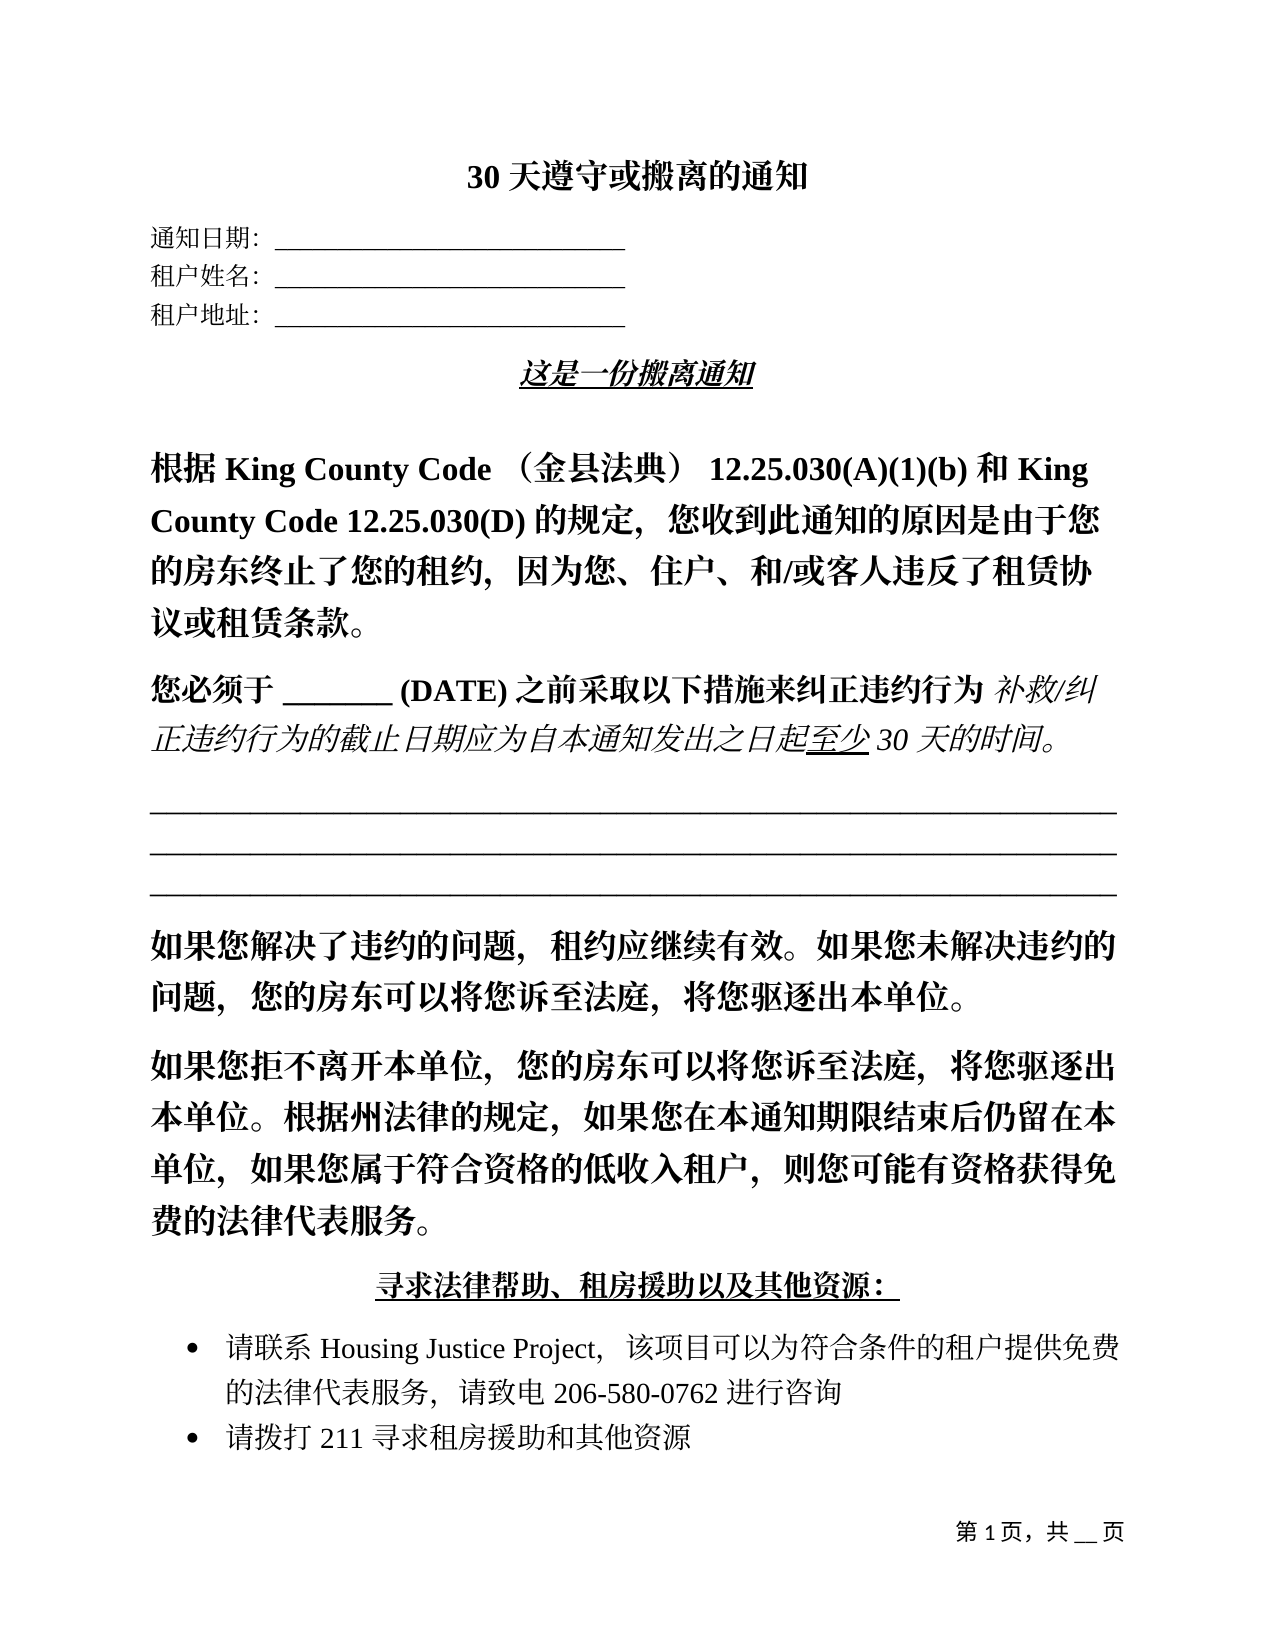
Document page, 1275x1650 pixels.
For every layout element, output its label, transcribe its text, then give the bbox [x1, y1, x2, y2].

text 这是一份搬离通知 [150, 351, 1125, 423]
text 根据 King County Code （金县法典） 12.25.030(A)(1)(b) 和 King County Code 12.25.030(D) 的规定，您收到此通知的原因是由于您的房东终止了您的租约，因为您、住户、和/或客人违反了租赁协议或租赁条款。 [150, 442, 1125, 645]
text 如果您拒不离开本单位，您的房东可以将您诉至法庭，将您驱逐出本单位。根据州法律的规定，如果您在本通知期限结束后仍留在本单位，如果您属于符合资格的低收入租户，则您可能有资格获得免费的法律代表服务。 [150, 1040, 1125, 1243]
text ______________________________________________________________________________________________________________________________________________________________________________ [150, 779, 1125, 900]
text 30 天遵守或搬离的通知 [150, 150, 1125, 198]
text 寻求法律帮助、租房援助以及其他资源： [150, 1263, 1125, 1305]
list 请联系 Housing Justice Project，该项目可以为符合条件的租户提供免费的法律代表服务，请致电 206-580-0762 进行咨询 [187, 1325, 1125, 1412]
text 您必须于 _______ (DATE) 之前采取以下措施来纠正违约行为 补救/纠正违约行为的截止日期应为自本通知发出之日起至少 30 天的时间。 [150, 666, 1125, 759]
text 如果您解决了违约的问题，租约应继续有效。如果您未解决违约的问题，您的房东可以将您诉至法庭，将您驱逐出本单位。 [150, 920, 1125, 1019]
text 通知日期：____________________________ 租户姓名：____________________________ 租户地址：____________________________ [150, 218, 1125, 332]
list 请拨打 211 寻求租房援助和其他资源 [187, 1415, 1125, 1457]
